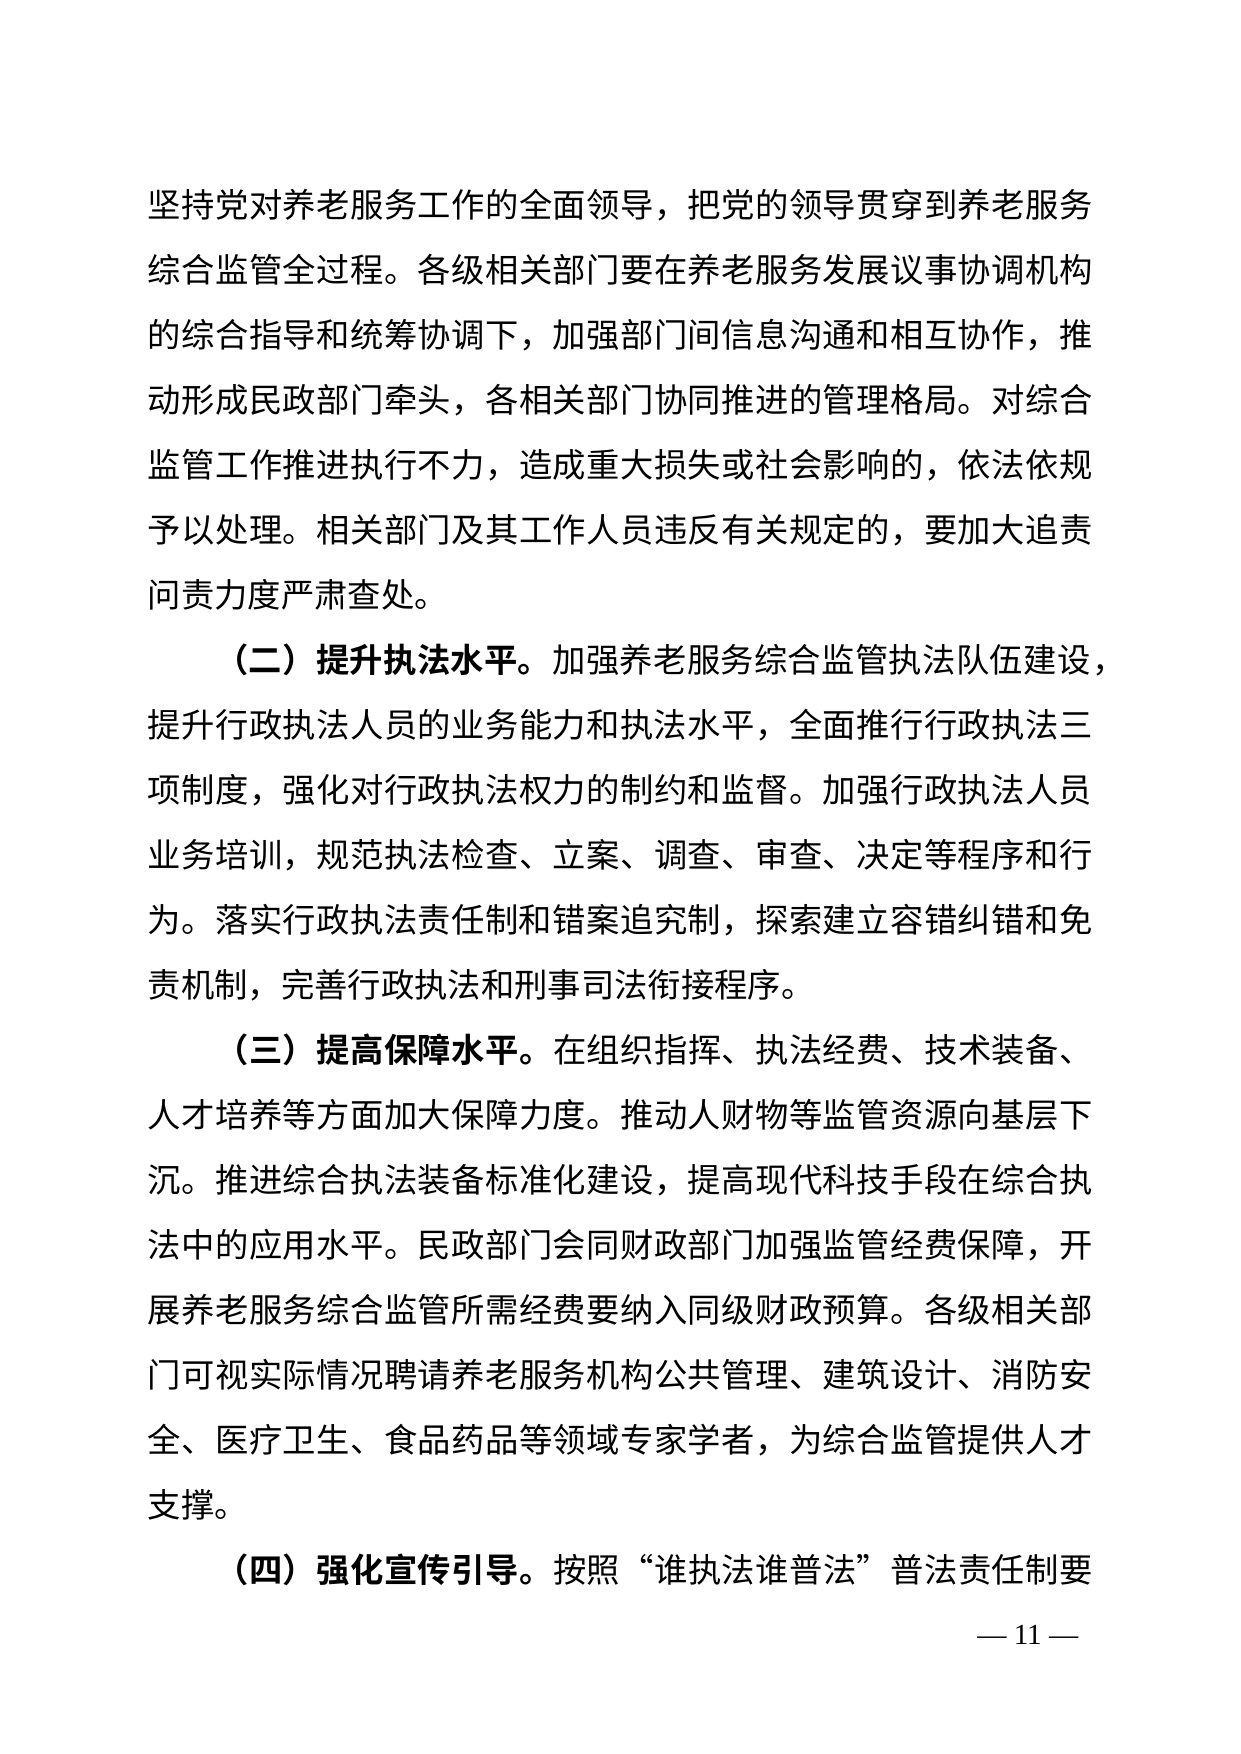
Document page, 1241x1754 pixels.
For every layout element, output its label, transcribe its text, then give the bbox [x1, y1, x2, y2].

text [148, 171, 1092, 626]
text （二）提升执法水平。加强养老服务综合监管执法队伍建设，提升行政执法人员的业务能力和执法水平，全面推行行政执法三项制度，强化对行政执法权力的制约和监督。加强行政执法人员业务培训，规范执法检查、立案、调查、审查、决定等程序和行为。落实行政执法责任制和错案追究制，探索建立容错纠错和免责机制，完善行政执法和刑事司法衔接程序。 [148, 626, 1092, 1016]
text （三）提高保障水平。在组织指挥、执法经费、技术装备、人才培养等方面加大保障力度。推动人财物等监管资源向基层下沉。推进综合执法装备标准化建设，提高现代科技手段在综合执法中的应用水平。民政部门会同财政部门加强监管经费保障，开展养老服务综合监管所需经费要纳入同级财政预算。各级相关部门可视实际情况聘请养老服务机构公共管理、建筑设计、消防安全、医疗卫生、食品药品等领域专家学者，为综合监管提供人才支撑。 [148, 1016, 1092, 1536]
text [148, 1536, 1092, 1601]
